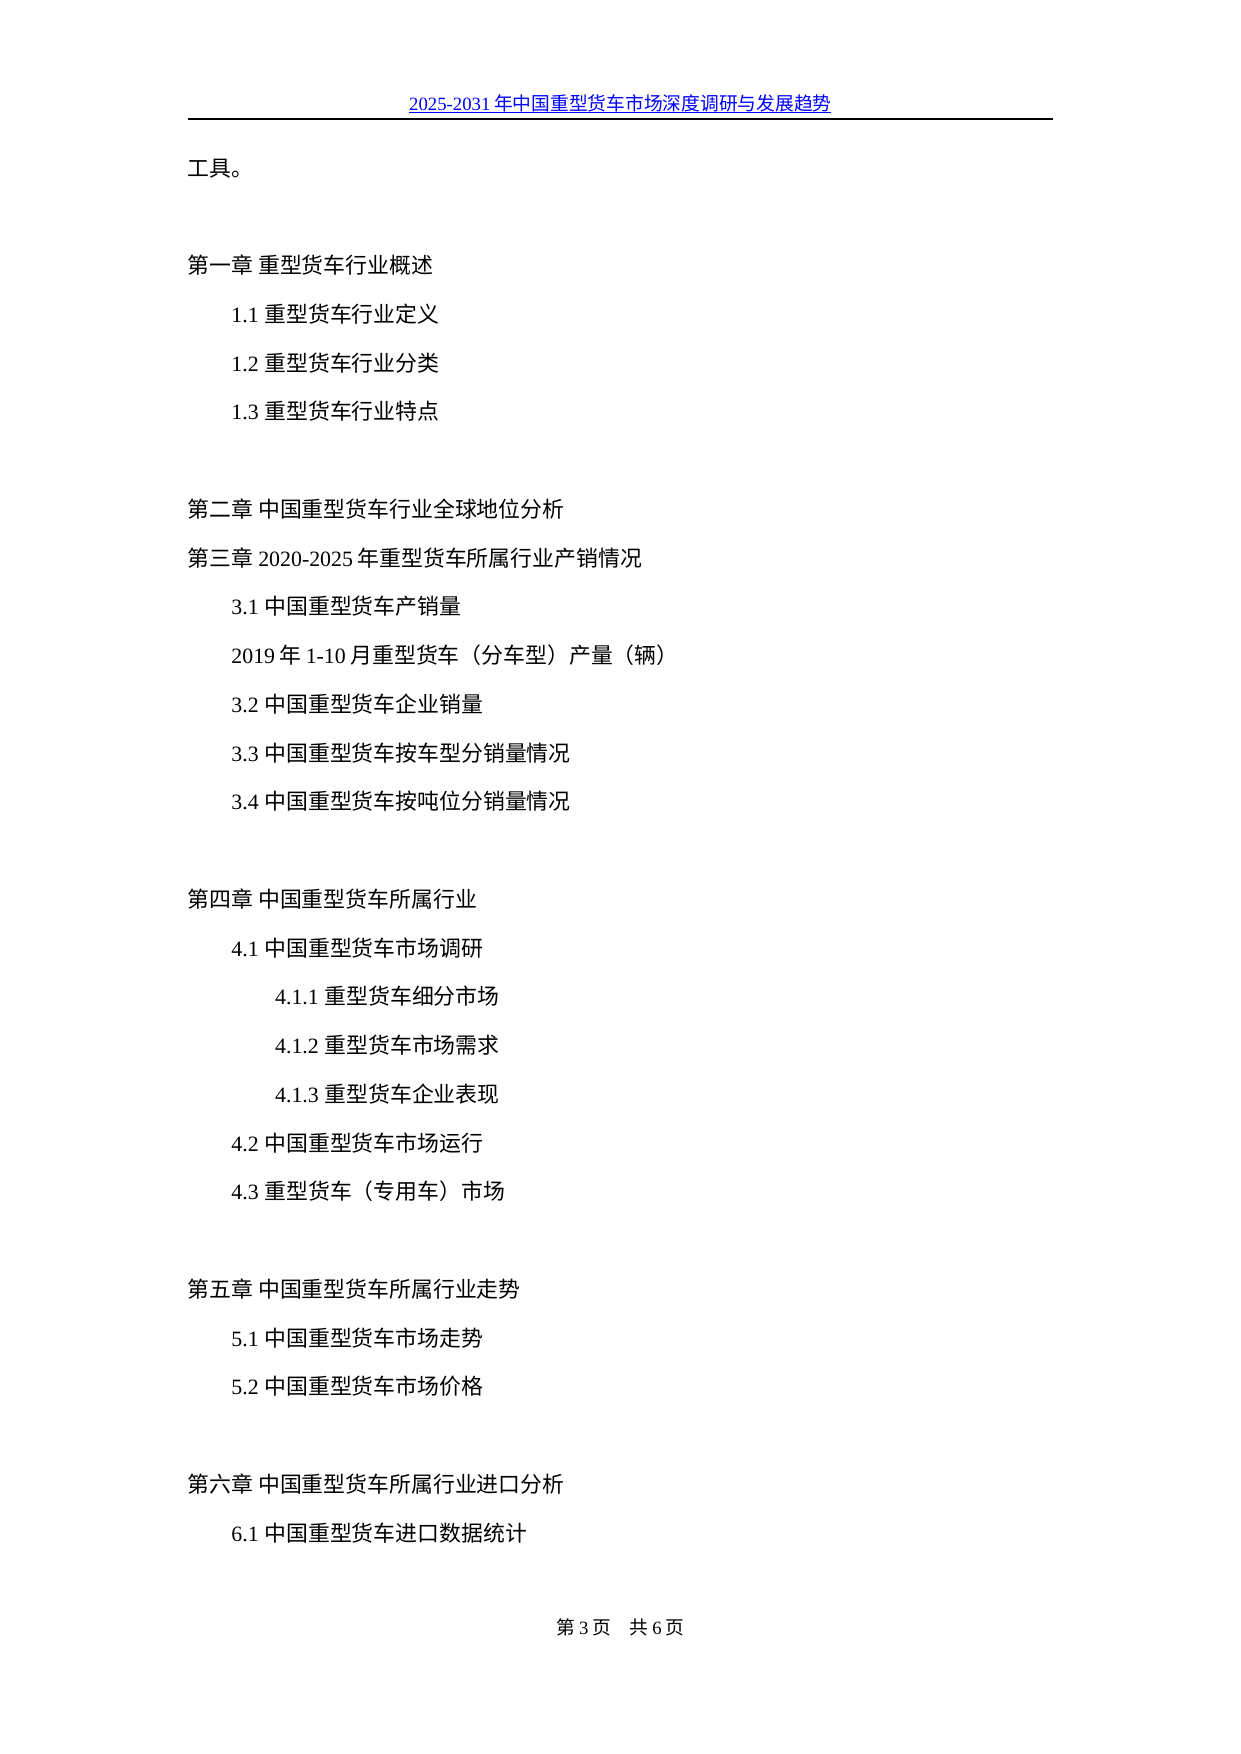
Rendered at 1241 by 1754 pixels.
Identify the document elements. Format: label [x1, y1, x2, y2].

text [187, 150, 1053, 1548]
